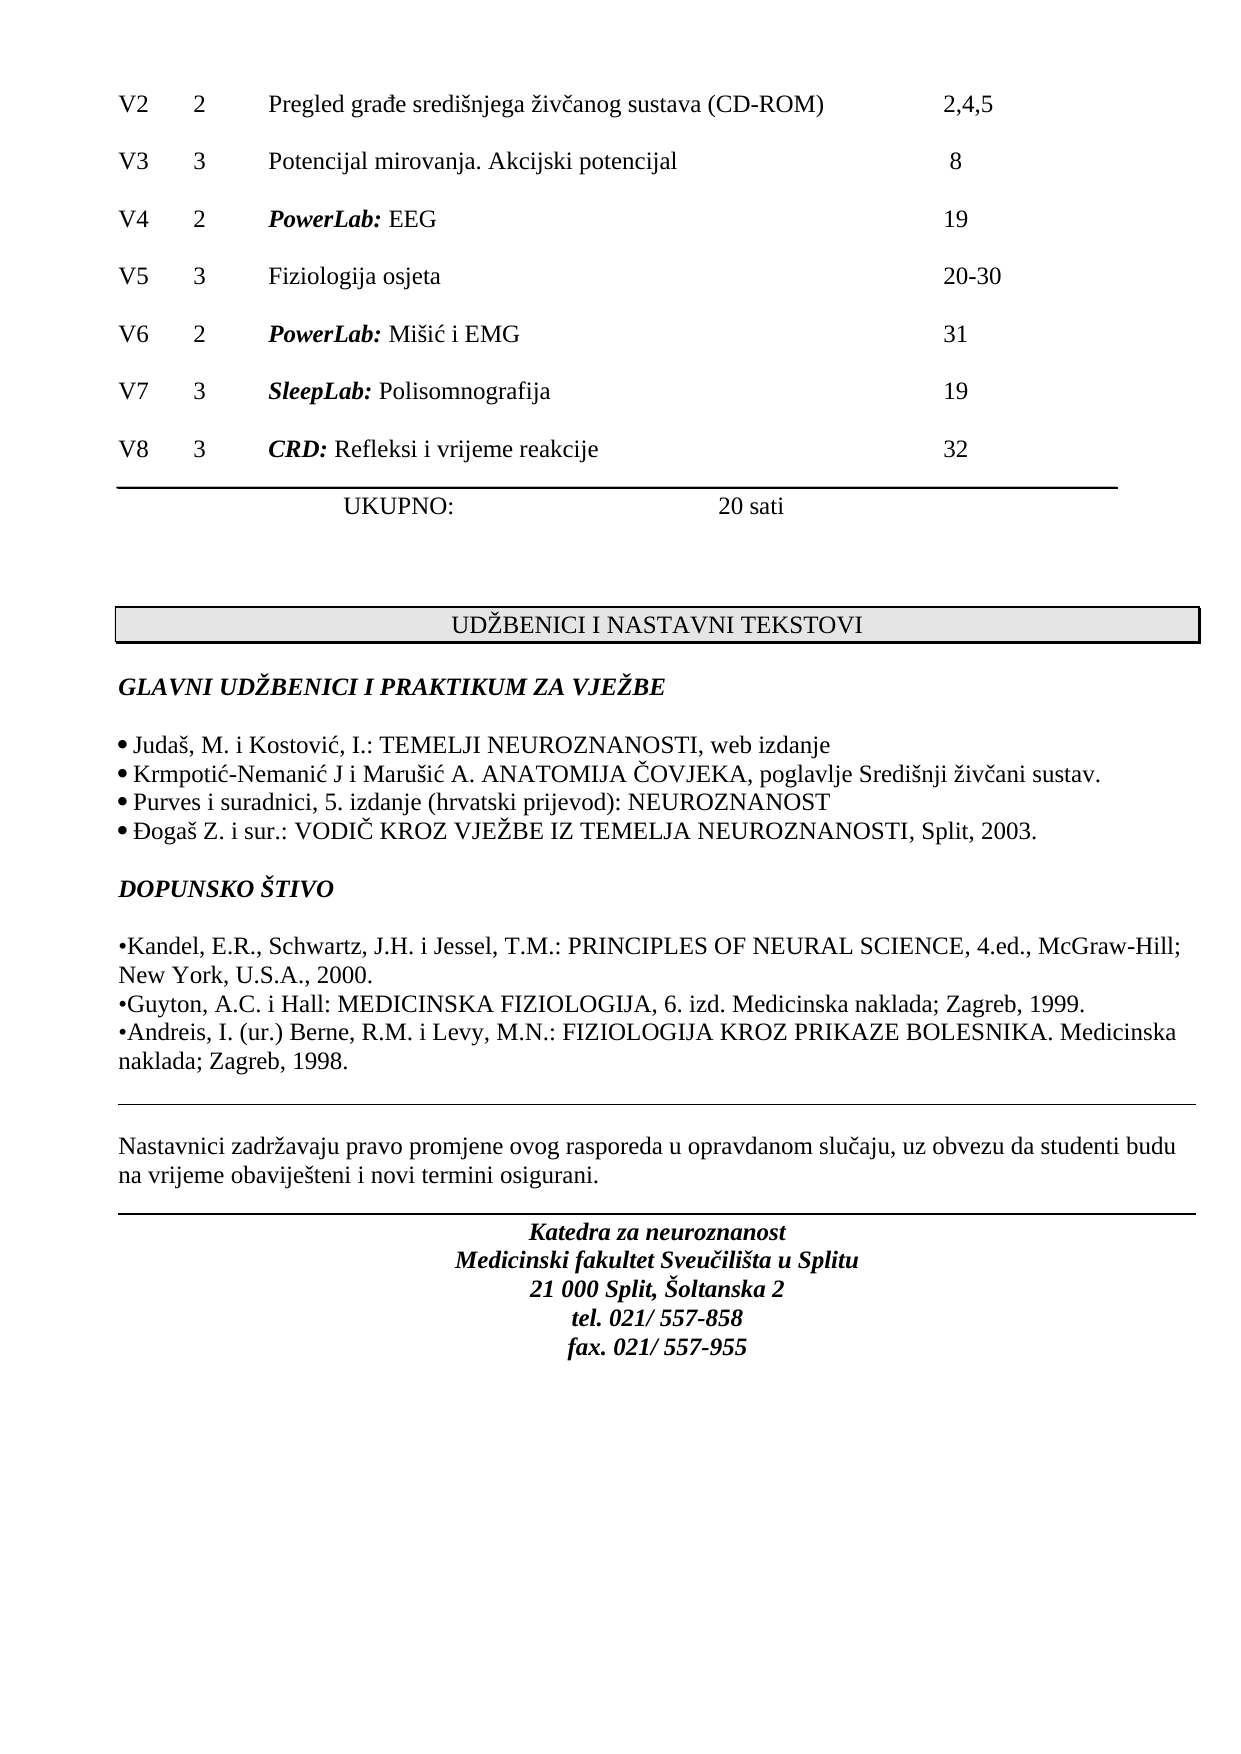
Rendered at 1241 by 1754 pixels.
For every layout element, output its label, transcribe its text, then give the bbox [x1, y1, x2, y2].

text Nastavnici zadržavaju pravo promjene ovog rasporeda u opravdanom slučaju, uz obvezu da studenti budu na vrijeme obaviješteni i novi termini osigurani. [118, 1131, 1196, 1189]
text V4 2 PowerLab: EEG 19 [118, 204, 1196, 232]
list Judaš, M. i Kostović, I.: TEMELJI NEUROZNANOSTI, web izdanje [118, 730, 1196, 759]
text DOPUNSKO ŠTIVO [118, 874, 1196, 902]
text GLAVNI UDŽBENICI i praktikum za vježbe [118, 672, 1196, 701]
text V6 2 PowerLab: Mišić i EMG 31 [118, 319, 1196, 347]
text tel. 021/ 557-858 [118, 1303, 1196, 1332]
text V7 3 SleepLab: Polisomnografija 19 [118, 376, 1196, 405]
text Medicinski fakultet Sveučilišta u Splitu [118, 1245, 1196, 1274]
text V8 3 CRD: Refleksi i vrijeme reakcije 32 [118, 434, 1196, 462]
subtitle UDŽBENICI I NASTAVNI TEKSTOVI [116, 608, 1198, 641]
text ________________________________________________________________________________ [118, 462, 1196, 491]
list Krmpotić-Nemanić J i Marušić A. ANATOMIJA ČOVJEKA, poglavlje Središnji živčani sustav. [118, 759, 1196, 787]
text •Guyton, A.C. i Hall: MEDICINSKA FIZIOLOGIJA, 6. izd. Medicinska naklada; Zagreb, 1999. [118, 989, 1196, 1017]
text •Andreis, I. (ur.) Berne, R.M. i Levy, M.N.: FIZIOLOGIJA KROZ PRIKAZE BOLESNIKA. Medicinska naklada; Zagreb, 1998. [118, 1017, 1196, 1075]
text fax. 021/ 557-955 [118, 1332, 1196, 1360]
text V2 2 Pregled građe središnjega živčanog sustava (CD-ROM) 2,4,5 [118, 89, 1196, 117]
text V5 3 Fiziologija osjeta 20-30 [118, 261, 1196, 290]
text 21 000 Split, Šoltanska 2 [118, 1274, 1196, 1303]
text V3 3 Potencijal mirovanja. Akcijski potencijal 8 [118, 146, 1196, 175]
text Katedra za neuroznanost [118, 1215, 1196, 1245]
list Đogaš Z. i sur.: Vodič kroz vježbe iz Temelja neuroznanosti, Split, 2003. [118, 816, 1196, 845]
text UKUPNO: 20 sati [268, 491, 1196, 520]
text •Kandel, E.R., Schwartz, J.H. i Jessel, T.M.: Principles of Neural Science, 4.ed., McGraw-Hill; New York, U.S.A., 2000. [118, 931, 1196, 989]
list Purves i suradnici, 5. izdanje (hrvatski prijevod): NEUROZNANOST [118, 787, 1196, 816]
